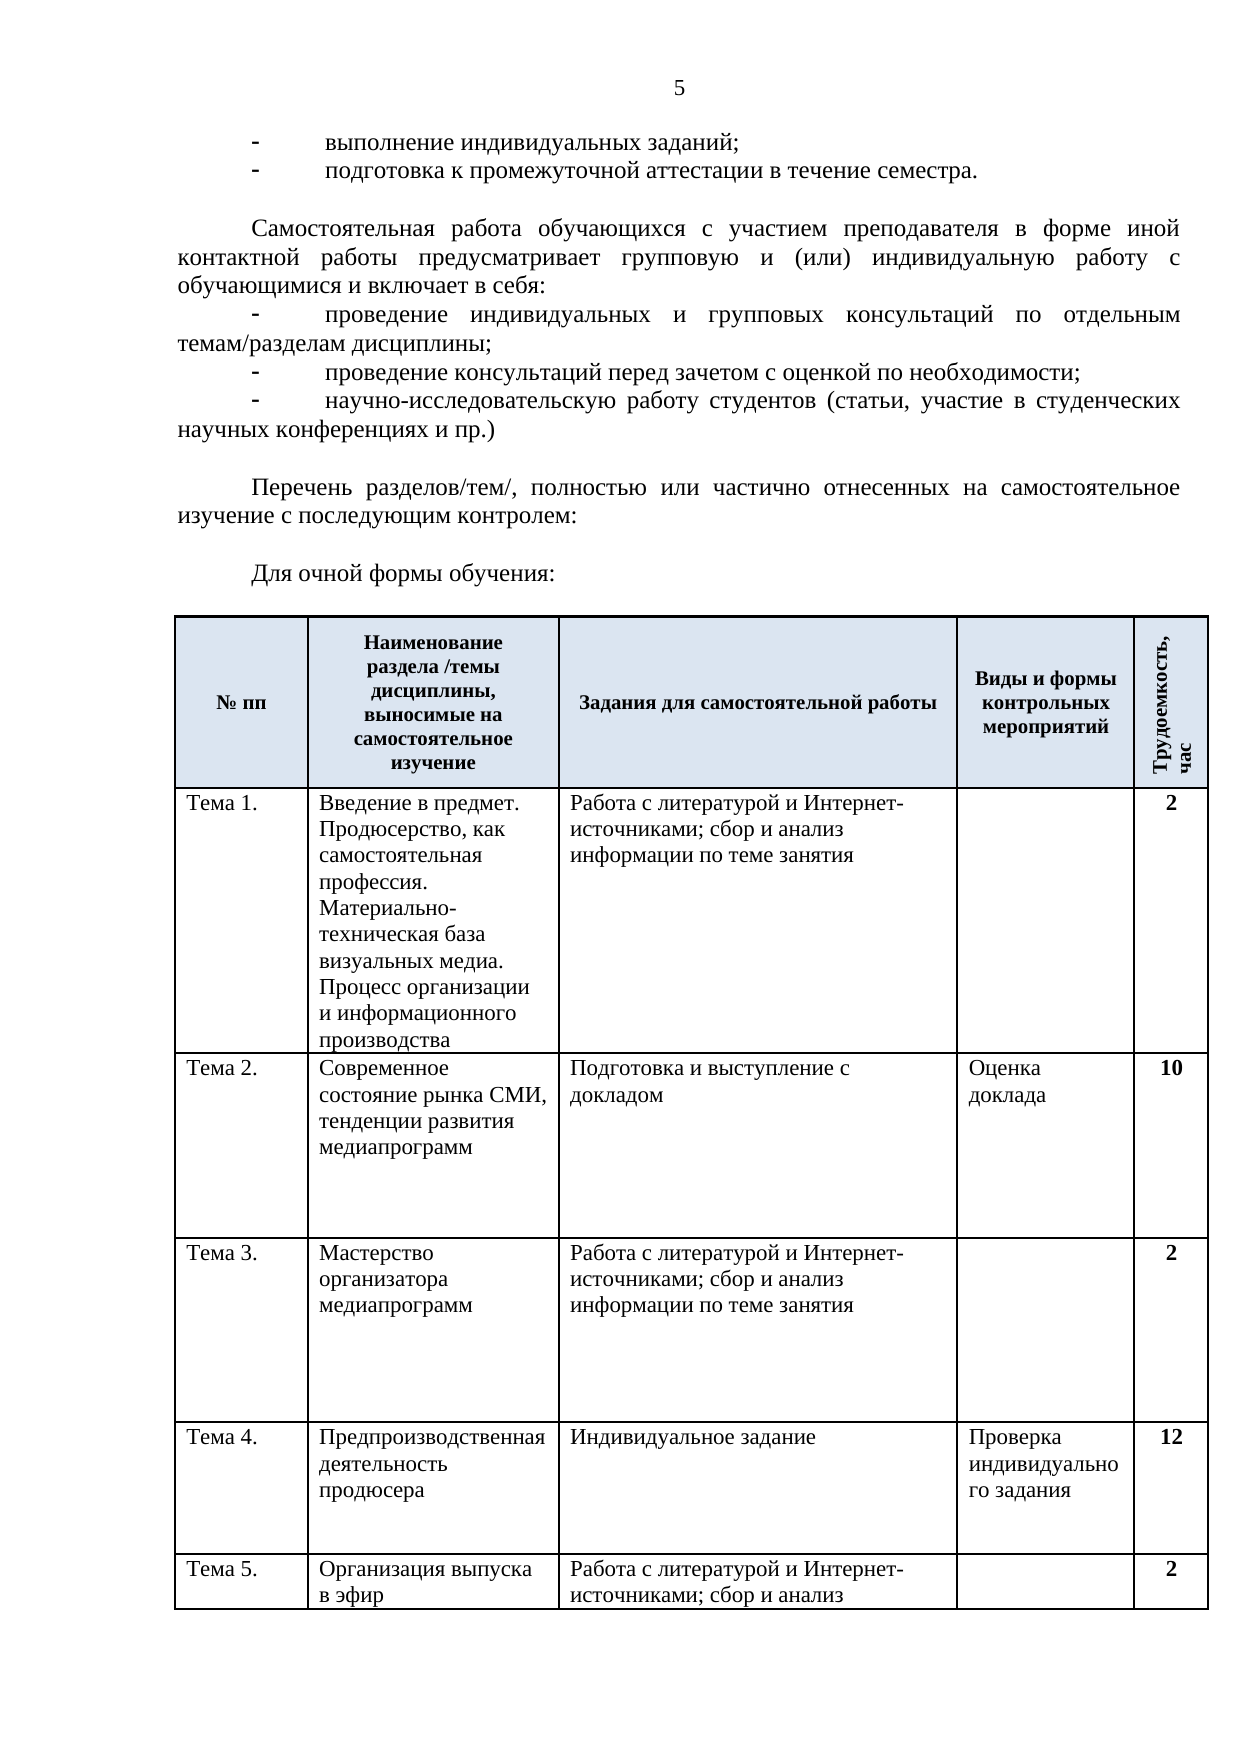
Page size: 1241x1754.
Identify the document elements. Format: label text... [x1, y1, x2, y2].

table_cell Индивидуальное задание [560, 1423, 956, 1553]
list проведение консультаций перед зачетом с оценкой по необходимости; [177, 357, 1181, 385]
table_cell 2 [1135, 1555, 1207, 1608]
table_cell 2 [1135, 789, 1207, 1052]
text Для очной формы обучения: [177, 558, 1181, 587]
table_cell Современное состояние рынка СМИ, тенденции развития медиапрограмм [309, 1054, 558, 1237]
list выполнение индивидуальных заданий; [177, 127, 1181, 155]
table_cell 12 [1135, 1423, 1207, 1553]
table_cell 2 [1135, 1239, 1207, 1421]
table_cell Работа с литературой и Интернет-источниками; сбор и анализ информации по теме занятия [560, 1239, 956, 1421]
list научно-исследовательскую работу студентов (статьи, участие в студенческих научных конференциях и пр.) [177, 385, 1181, 443]
table_cell Подготовка и выступление с докладом [560, 1054, 956, 1237]
table_cell [958, 1239, 1133, 1421]
table_cell Тема 3. [176, 1239, 307, 1421]
table_cell [958, 789, 1133, 1052]
table_cell Работа с литературой и Интернет-источниками; сбор и анализ информации по теме занятия [560, 789, 956, 1052]
table_header Наименование раздела /темы дисциплины, выносимые на самостоятельное изучение [309, 618, 558, 787]
list проведение индивидуальных и групповых консультаций по отдельным темам/разделам дисциплины; [177, 299, 1181, 357]
table_cell Тема 2. [176, 1054, 307, 1237]
table_cell Мастерство организатора медиапрограмм [309, 1239, 558, 1421]
table_cell Оценка доклада [958, 1054, 1133, 1237]
table_cell [958, 1555, 1133, 1608]
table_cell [309, 1555, 558, 1608]
text Самостоятельная работа обучающихся с участием преподавателя в форме иной контактной работы предусматривает групповую и (или) индивидуальную работу с обучающимися и включает в себя: [177, 213, 1181, 299]
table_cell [560, 1555, 956, 1608]
table_header Задания для самостоятельной работы [560, 618, 956, 787]
list подготовка к промежуточной аттестации в течение семестра. [177, 155, 1181, 184]
table_cell Введение в предмет. Продюсерство, как самостоятельная профессия. Материально-техническая база визуальных медиа. Процесс организации и информационного производства [309, 789, 558, 1052]
table_cell Тема 4. [176, 1423, 307, 1553]
text Перечень разделов/тем/, полностью или частично отнесенных на самостоятельное изучение с последующим контролем: [177, 472, 1181, 529]
table_cell 10 [1135, 1054, 1207, 1237]
table_header Трудоемкость, час [1135, 618, 1207, 787]
table_cell Тема 5. [176, 1555, 307, 1608]
table_cell Тема 1. [176, 789, 307, 1052]
table_header № пп [176, 618, 307, 787]
table_header Виды и формы контрольных мероприятий [958, 618, 1133, 787]
table_cell Предпроизводственная деятельность продюсера [309, 1423, 558, 1553]
table_cell Проверка индивидуального задания [958, 1423, 1133, 1553]
